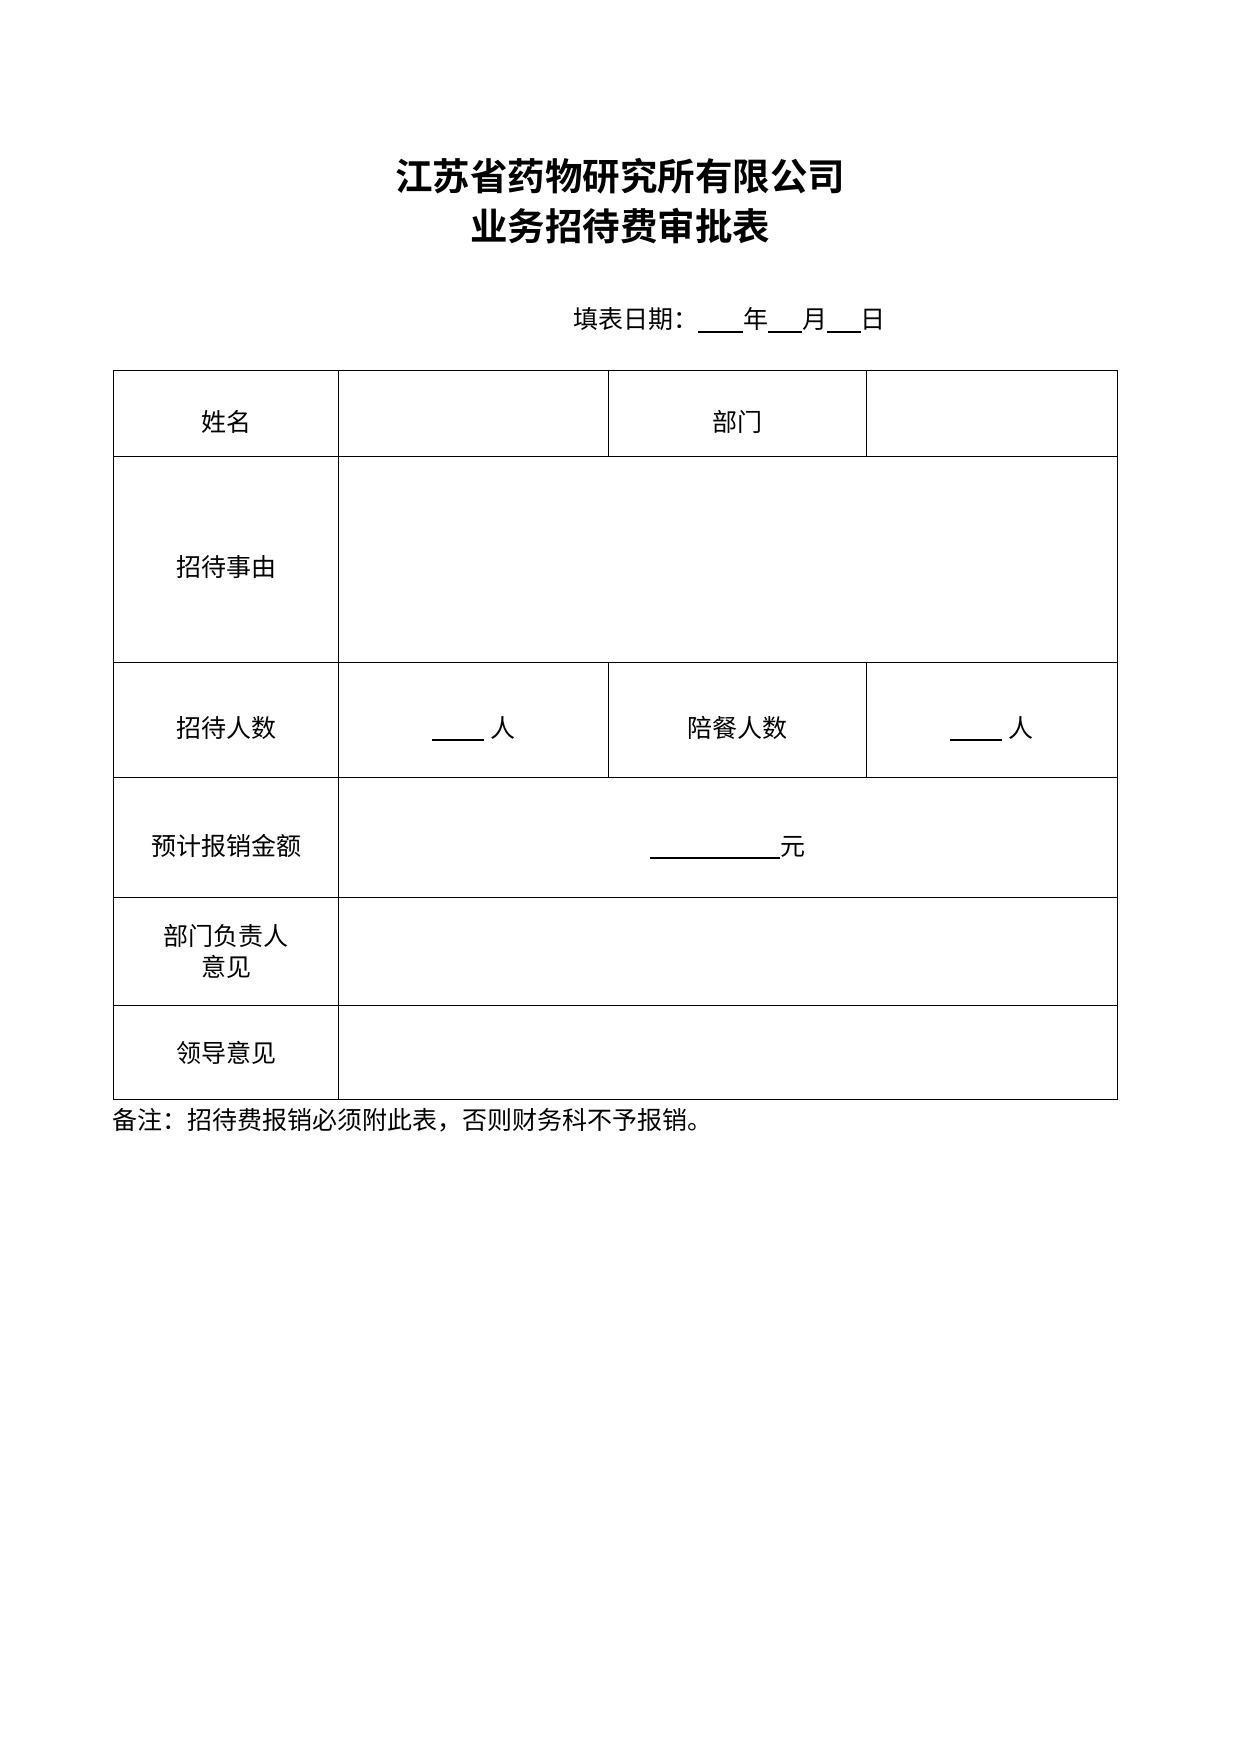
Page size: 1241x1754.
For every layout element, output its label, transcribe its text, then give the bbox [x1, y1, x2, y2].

table_cell [339, 457, 1117, 662]
table_cell 人 [339, 663, 608, 777]
text 填表日期： 年 月 日 [112, 300, 1119, 336]
table_cell 陪餐人数 [609, 663, 866, 777]
table_header [867, 371, 1117, 456]
text 江苏省药物研究所有限公司 [112, 150, 1128, 200]
table_header [339, 371, 608, 456]
text 业务招待费审批表 [112, 200, 1128, 250]
table_cell 领导意见 [114, 1006, 338, 1099]
table_cell 招待事由 [114, 457, 338, 662]
table_cell [339, 898, 1117, 1005]
table_cell 人 [867, 663, 1117, 777]
table_cell 元 [339, 778, 1117, 897]
table_cell 招待人数 [114, 663, 338, 777]
table_header 姓名 [114, 371, 338, 456]
table_cell 部门负责人 意见 [114, 898, 338, 1005]
table_cell [339, 1006, 1117, 1099]
table_header 部门 [609, 371, 866, 456]
table_cell 预计报销金额 [114, 778, 338, 897]
text 备注：招待费报销必须附此表，否则财务科不予报销。 [112, 1100, 1128, 1137]
